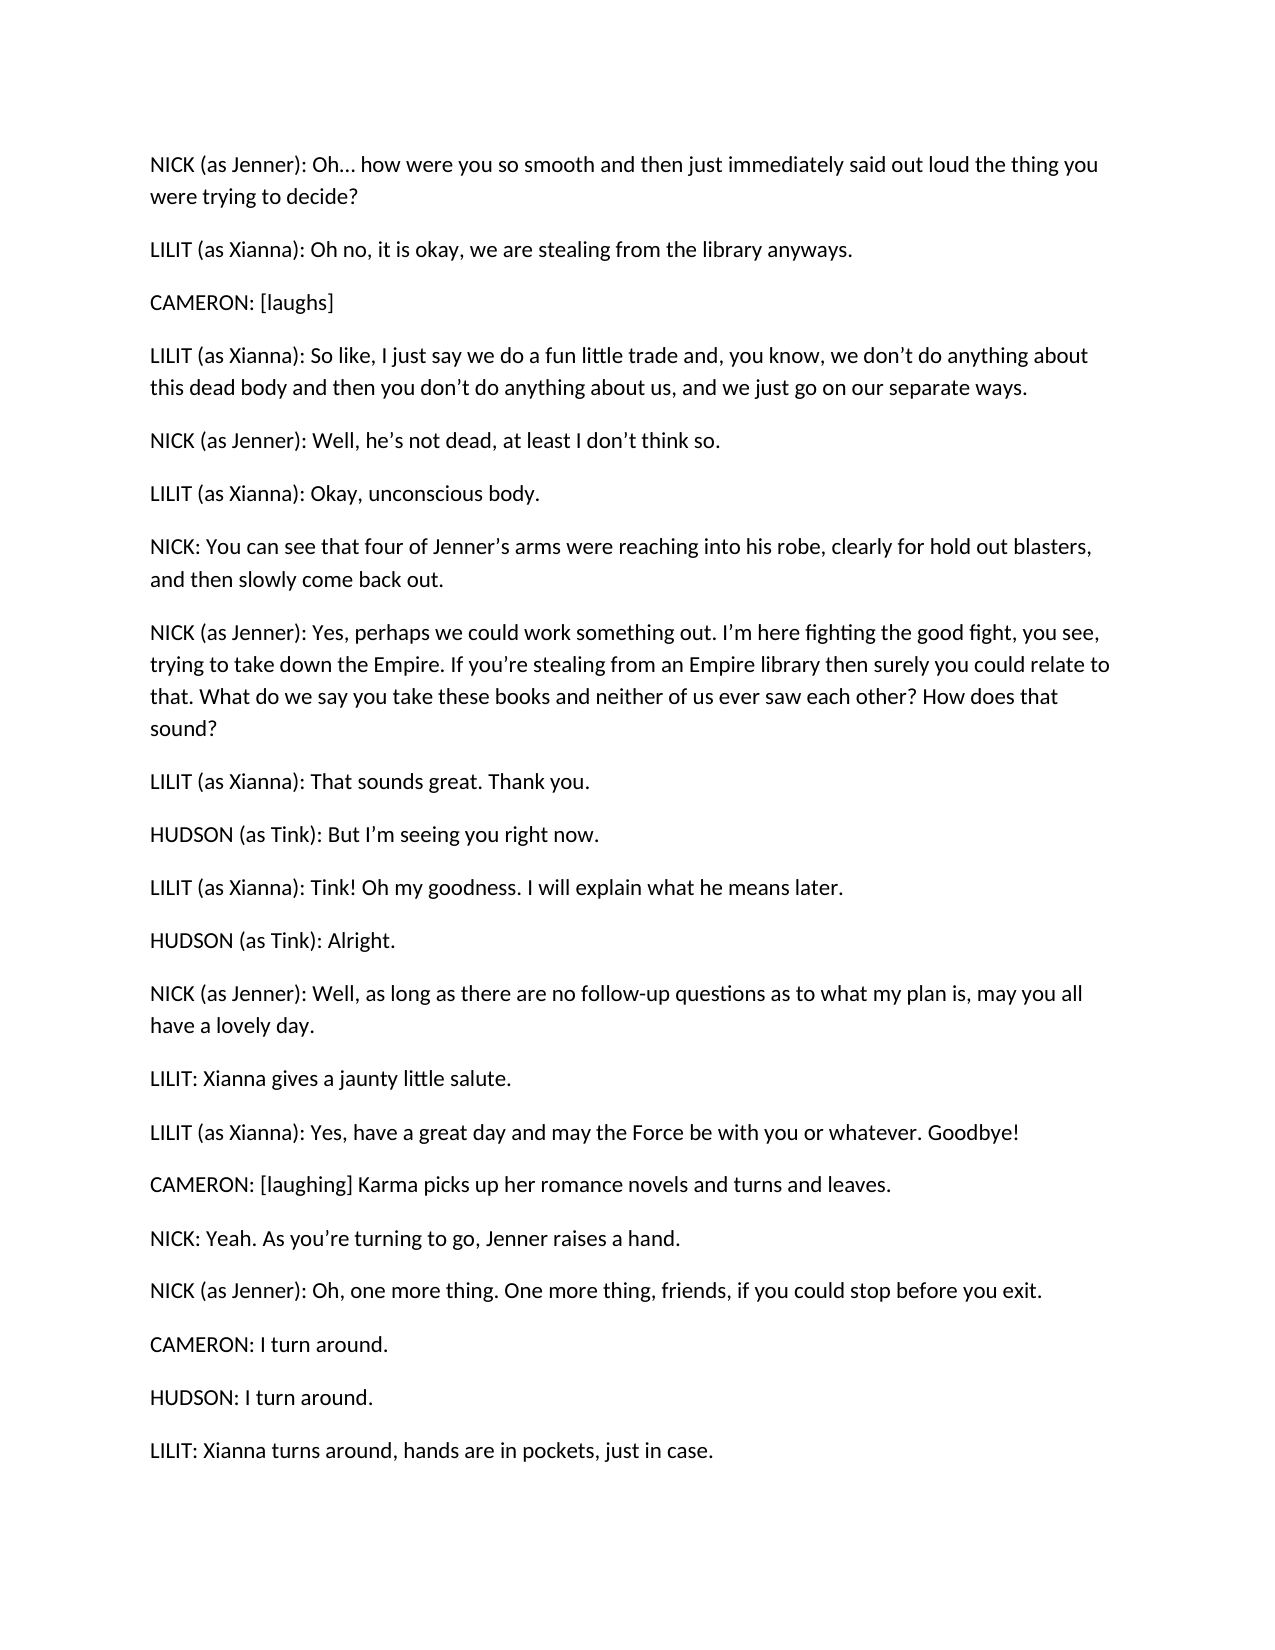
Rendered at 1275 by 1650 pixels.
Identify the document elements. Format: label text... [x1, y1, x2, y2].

text LILIT: Xianna turns around, hands are in pockets, just in case. [150, 1436, 1125, 1464]
text CAMERON: [laughs] [150, 288, 1125, 316]
text HUDSON: I turn around. [150, 1383, 1125, 1411]
text LILIT (as Xianna): That sounds great. Thank you. [150, 767, 1125, 795]
text CAMERON: I turn around. [150, 1330, 1125, 1358]
text NICK (as Jenner): Yes, perhaps we could work something out. I’m here fighting the good fight, you see, trying to take down the Empire. If you’re stealing from an Empire library then surely you could relate to that. What do we say you take these books and neither of us ever saw each other? How does that sound? [150, 618, 1125, 742]
text CAMERON: [laughing] Karma picks up her romance novels and turns and leaves. [150, 1171, 1125, 1199]
text NICK (as Jenner): Well, he’s not dead, at least I don’t think so. [150, 426, 1125, 454]
text LILIT: Xianna gives a jaunty little salute. [150, 1064, 1125, 1093]
text NICK: You can see that four of Jenner’s arms were reaching into his robe, clearly for hold out blasters, and then slowly come back out. [150, 532, 1125, 593]
text NICK: Yeah. As you’re turning to go, Jenner raises a hand. [150, 1224, 1125, 1252]
text LILIT (as Xianna): Oh no, it is okay, we are stealing from the library anyways. [150, 235, 1125, 263]
text LILIT (as Xianna): Tink! Oh my goodness. I will explain what he means later. [150, 873, 1125, 901]
text LILIT (as Xianna): So like, I just say we do a fun little trade and, you know, we don’t do anything about this dead body and then you don’t do anything about us, and we just go on our separate ways. [150, 341, 1125, 401]
text HUDSON (as Tink): Alright. [150, 926, 1125, 954]
text NICK (as Jenner): Well, as long as there are no follow-up questions as to what my plan is, may you all have a lovely day. [150, 979, 1125, 1039]
text LILIT (as Xianna): Yes, have a great day and may the Force be with you or whatever. Goodbye! [150, 1118, 1125, 1146]
text LILIT (as Xianna): Okay, unconscious body. [150, 479, 1125, 507]
text HUDSON (as Tink): But I’m seeing you right now. [150, 820, 1125, 848]
text NICK (as Jenner): Oh… how were you so smooth and then just immediately said out loud the thing you were trying to decide? [150, 150, 1125, 210]
text NICK (as Jenner): Oh, one more thing. One more thing, friends, if you could stop before you exit. [150, 1277, 1125, 1305]
